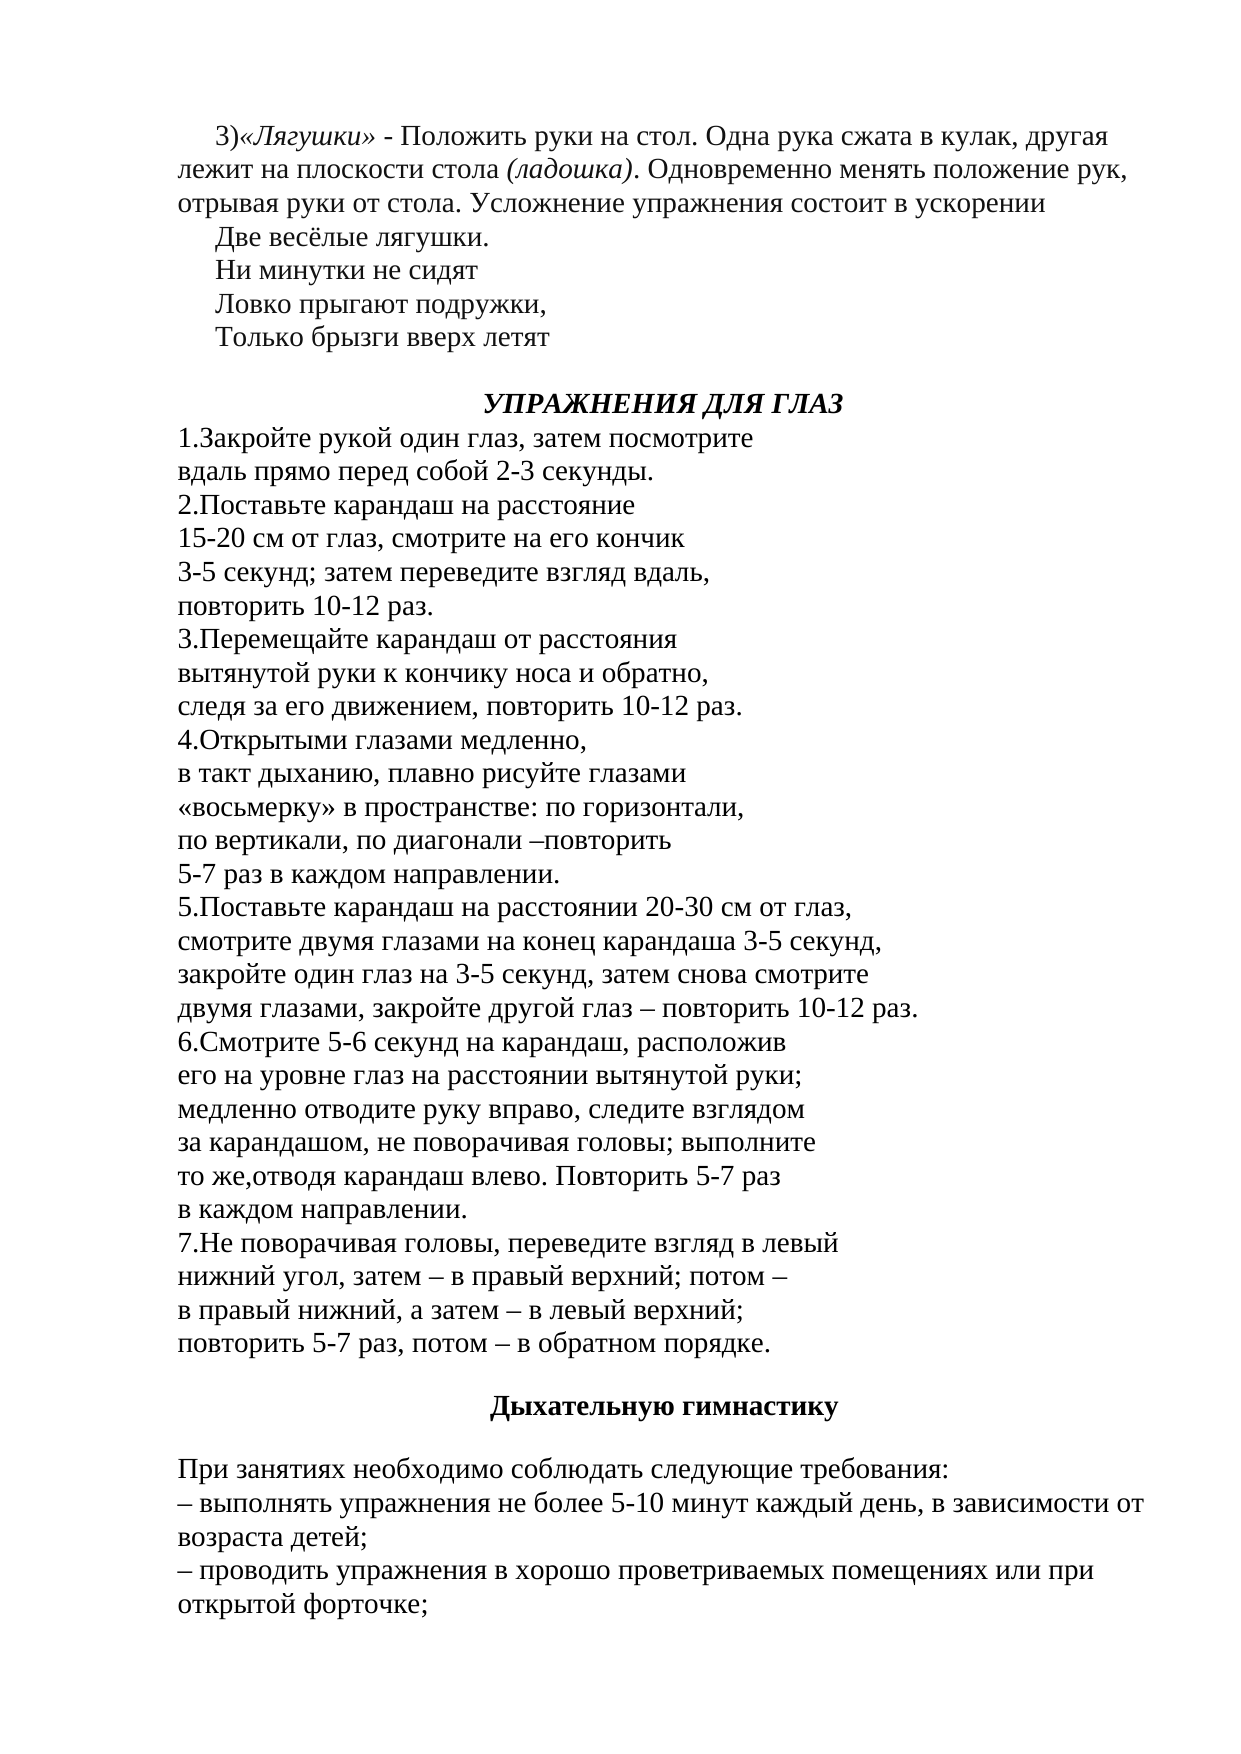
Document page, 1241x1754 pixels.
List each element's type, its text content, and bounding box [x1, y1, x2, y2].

text 4.Открытыми глазами медленно, [177, 722, 1152, 755]
text Дыхательную гимнастику [177, 1388, 1152, 1421]
text закройте один глаз на 3-5 секунд, затем снова смотрите [177, 957, 1152, 990]
text Только брызги вверх летят [177, 319, 1152, 353]
text «восьмерку» в пространстве: по горизонтали, [177, 789, 1152, 822]
text Две весёлые лягушки. [177, 219, 1152, 252]
text 2.Поставьте карандаш на расстояние [177, 487, 1152, 521]
text – проводить упражнения в хорошо проветриваемых помещениях или при открытой форточке; [177, 1552, 1152, 1619]
text При занятиях необходимо соблюдать следующие требования: [177, 1452, 1152, 1485]
text – выполнять упражнения не более 5-10 минут каждый день, в зависимости от возраста детей; [177, 1485, 1152, 1552]
text его на уровне глаз на расстоянии вытянутой руки; [177, 1057, 1152, 1091]
text 7.Не поворачивая головы, переведите взгляд в левый [177, 1225, 1152, 1258]
text в каждом направлении. [177, 1191, 1152, 1225]
text то же,отводя карандаш влево. Повторить 5-7 раз [177, 1158, 1152, 1191]
text Ловко прыгают подружки, [177, 286, 1152, 319]
text 1.Закройте рукой один глаз, затем посмотрите [177, 420, 1152, 453]
text повторить 10-12 раз. [177, 588, 1152, 621]
text вдаль прямо перед собой 2-3 секунды. [177, 453, 1152, 487]
text смотрите двумя глазами на конец карандаша 3-5 секунд, [177, 923, 1152, 957]
text 3-5 секунд; затем переведите взгляд вдаль, [177, 554, 1152, 588]
text двумя глазами, закройте другой глаз – повторить 10-12 раз. [177, 990, 1152, 1024]
text 15-20 см от глаз, смотрите на его кончик [177, 521, 1152, 554]
text 3.Перемещайте карандаш от расстояния [177, 621, 1152, 655]
text за карандашом, не поворачивая головы; выполните [177, 1124, 1152, 1158]
text 5-7 раз в каждом направлении. [177, 856, 1152, 889]
text повторить 5-7 раз, потом – в обратном порядке. [177, 1326, 1152, 1359]
text вытянутой руки к кончику носа и обратно, [177, 655, 1152, 688]
text по вертикали, по диагонали –повторить [177, 822, 1152, 856]
text УПРАЖНЕНИЯ ДЛЯ ГЛАЗ [177, 386, 1152, 420]
text 3)«Лягушки» - Положить руки на стол. Одна рука сжата в кулак, другая лежит на плоскости стола (ладошка). Одновременно менять положение рук, отрывая руки от стола. Усложнение упражнения состоит в ускорении [177, 118, 1152, 219]
text следя за его движением, повторить 10-12 раз. [177, 688, 1152, 722]
text 5.Поставьте карандаш на расстоянии 20-30 см от глаз, [177, 889, 1152, 923]
text в такт дыханию, плавно рисуйте глазами [177, 755, 1152, 789]
text 6.Смотрите 5-6 секунд на карандаш, расположив [177, 1024, 1152, 1057]
text медленно отводите руку вправо, следите взглядом [177, 1091, 1152, 1124]
text нижний угол, затем – в правый верхний; потом – [177, 1258, 1152, 1292]
text Ни минутки не сидят [177, 252, 1152, 286]
text в правый нижний, а затем – в левый верхний; [177, 1292, 1152, 1326]
